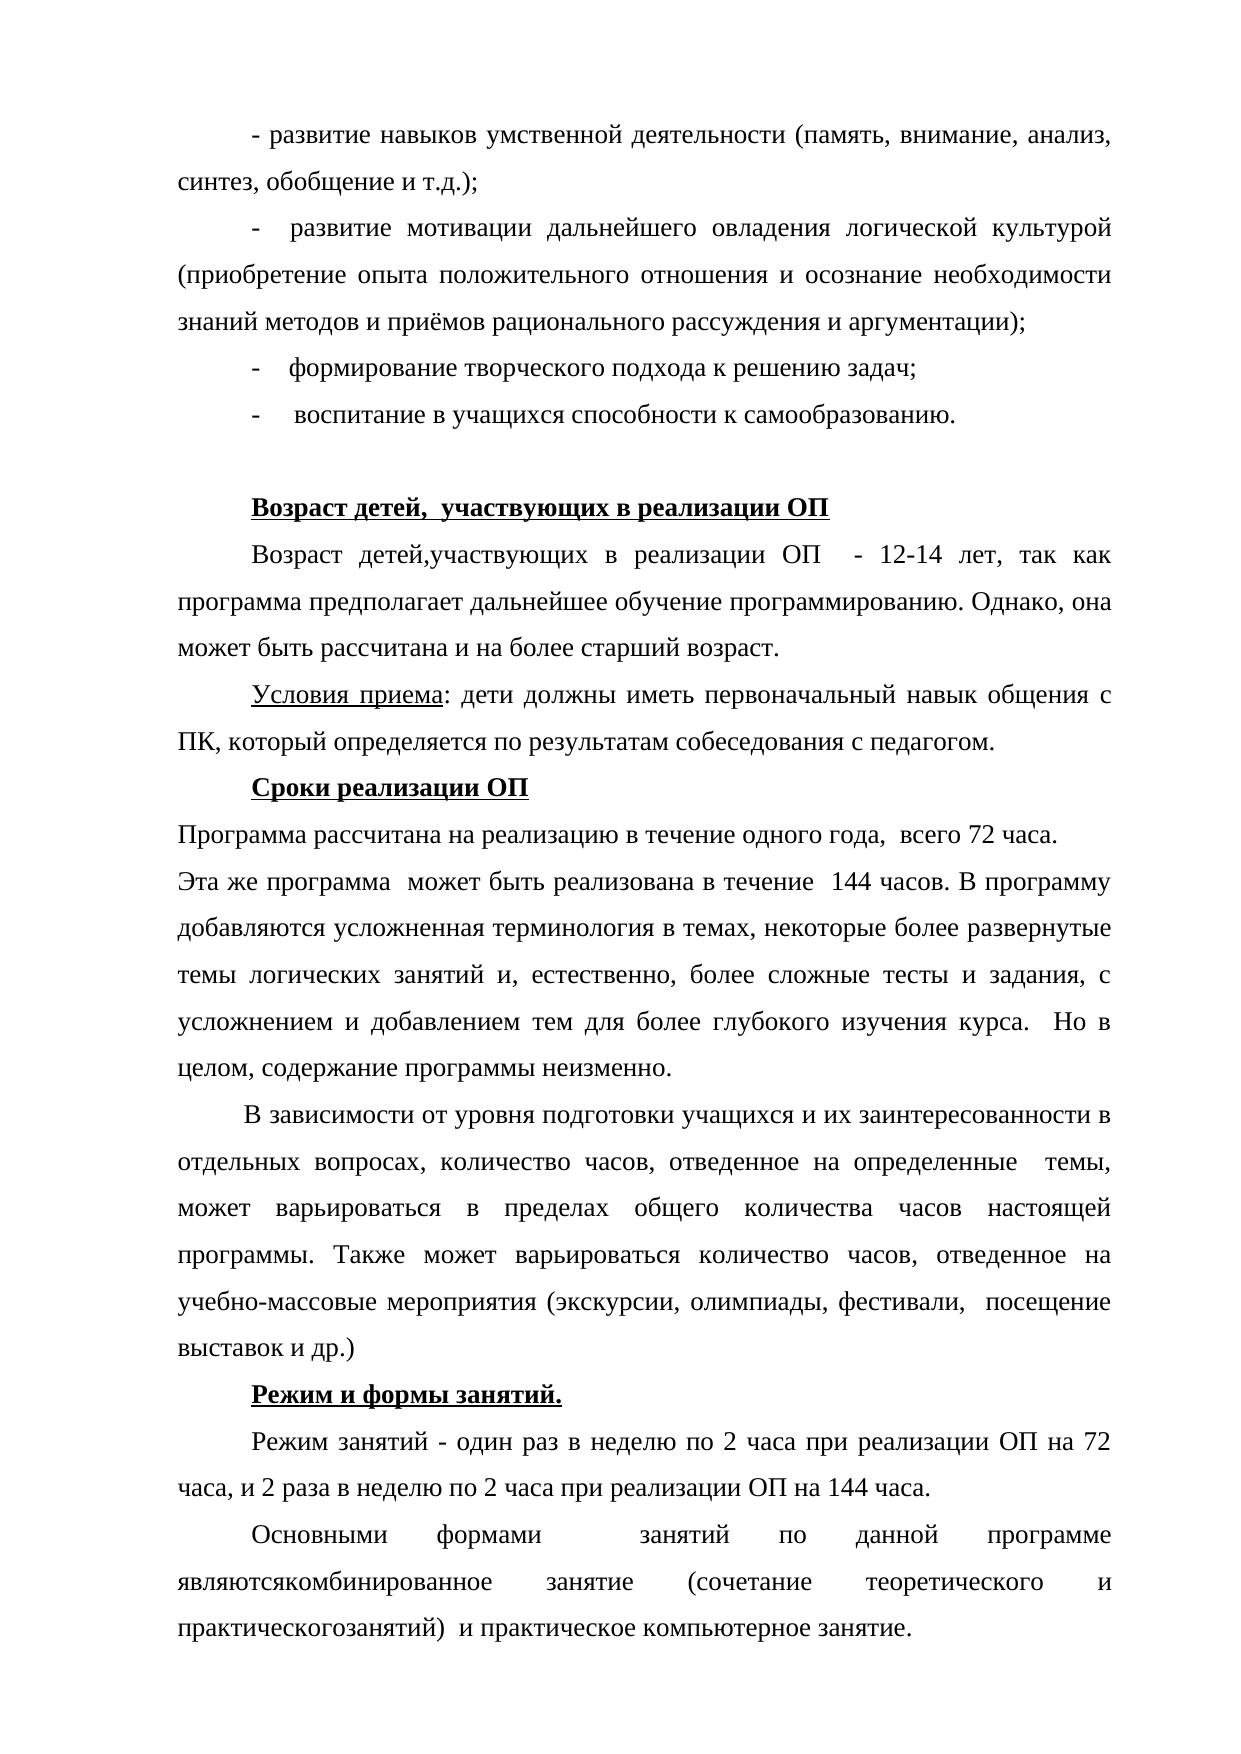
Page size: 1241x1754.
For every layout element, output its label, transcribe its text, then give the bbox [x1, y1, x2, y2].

text Сроки реализации ОП [177, 771, 1112, 803]
text Режим и формы занятий. [177, 1378, 1112, 1409]
text Возраст детей,участвующих в реализации ОП - 12-14 лет, так как программа предполагает дальнейшее обучение программированию. Однако, она может быть рассчитана и на более старший возраст. [177, 538, 1112, 663]
text Условия приема: дети должны иметь первоначальный навык общения с ПК, который определяется по результатам собеседования с педагогом. [177, 678, 1112, 756]
text В зависимости от уровня подготовки учащихся и их заинтересованности в отдельных вопросах, количество часов, отведенное на определенные темы, может варьироваться в пределах общего количества часов настоящей программы. Также может варьироваться количество часов, отведенное на учебно-массовые мероприятия (экскурсии, олимпиады, фестивали, посещение выставок и др.) [177, 1098, 1112, 1363]
text Возраст детей, участвующих в реализации ОП [177, 491, 1112, 523]
text Основными формами занятий по данной программе являютсякомбинированное занятие (сочетание теоретического и практическогозанятий) и практическое компьютерное занятие. [177, 1518, 1112, 1643]
text Программа рассчитана на реализацию в течение одного года, всего 72 часа. [177, 818, 1112, 849]
list формирование творческого подхода к решению задач; [251, 351, 1112, 383]
text Эта же программа может быть реализована в течение 144 часов. В программу добавляются усложненная терминология в темах, некоторые более развернутые темы логических занятий и, естественно, более сложные тесты и задания, с усложнением и добавлением тем для более глубокого изучения курса. Но в целом, содержание программы неизменно. [177, 865, 1112, 1083]
text Режим занятий - один раз в неделю по 2 часа при реализации ОП на 72 часа, и 2 раза в неделю по 2 часа при реализации ОП на 144 часа. [177, 1425, 1112, 1503]
text - развитие навыков умственной деятельности (память, внимание, анализ, синтез, обобщение и т.д.); [177, 118, 1112, 196]
text - развитие мотивации дальнейшего овладения логической культурой (приобретение опыта положительного отношения и осознание необходимости знаний методов и приёмов рационального рассуждения и аргументации); [177, 211, 1112, 336]
text - воспитание в учащихся способности к самообразованию. [177, 398, 1112, 429]
